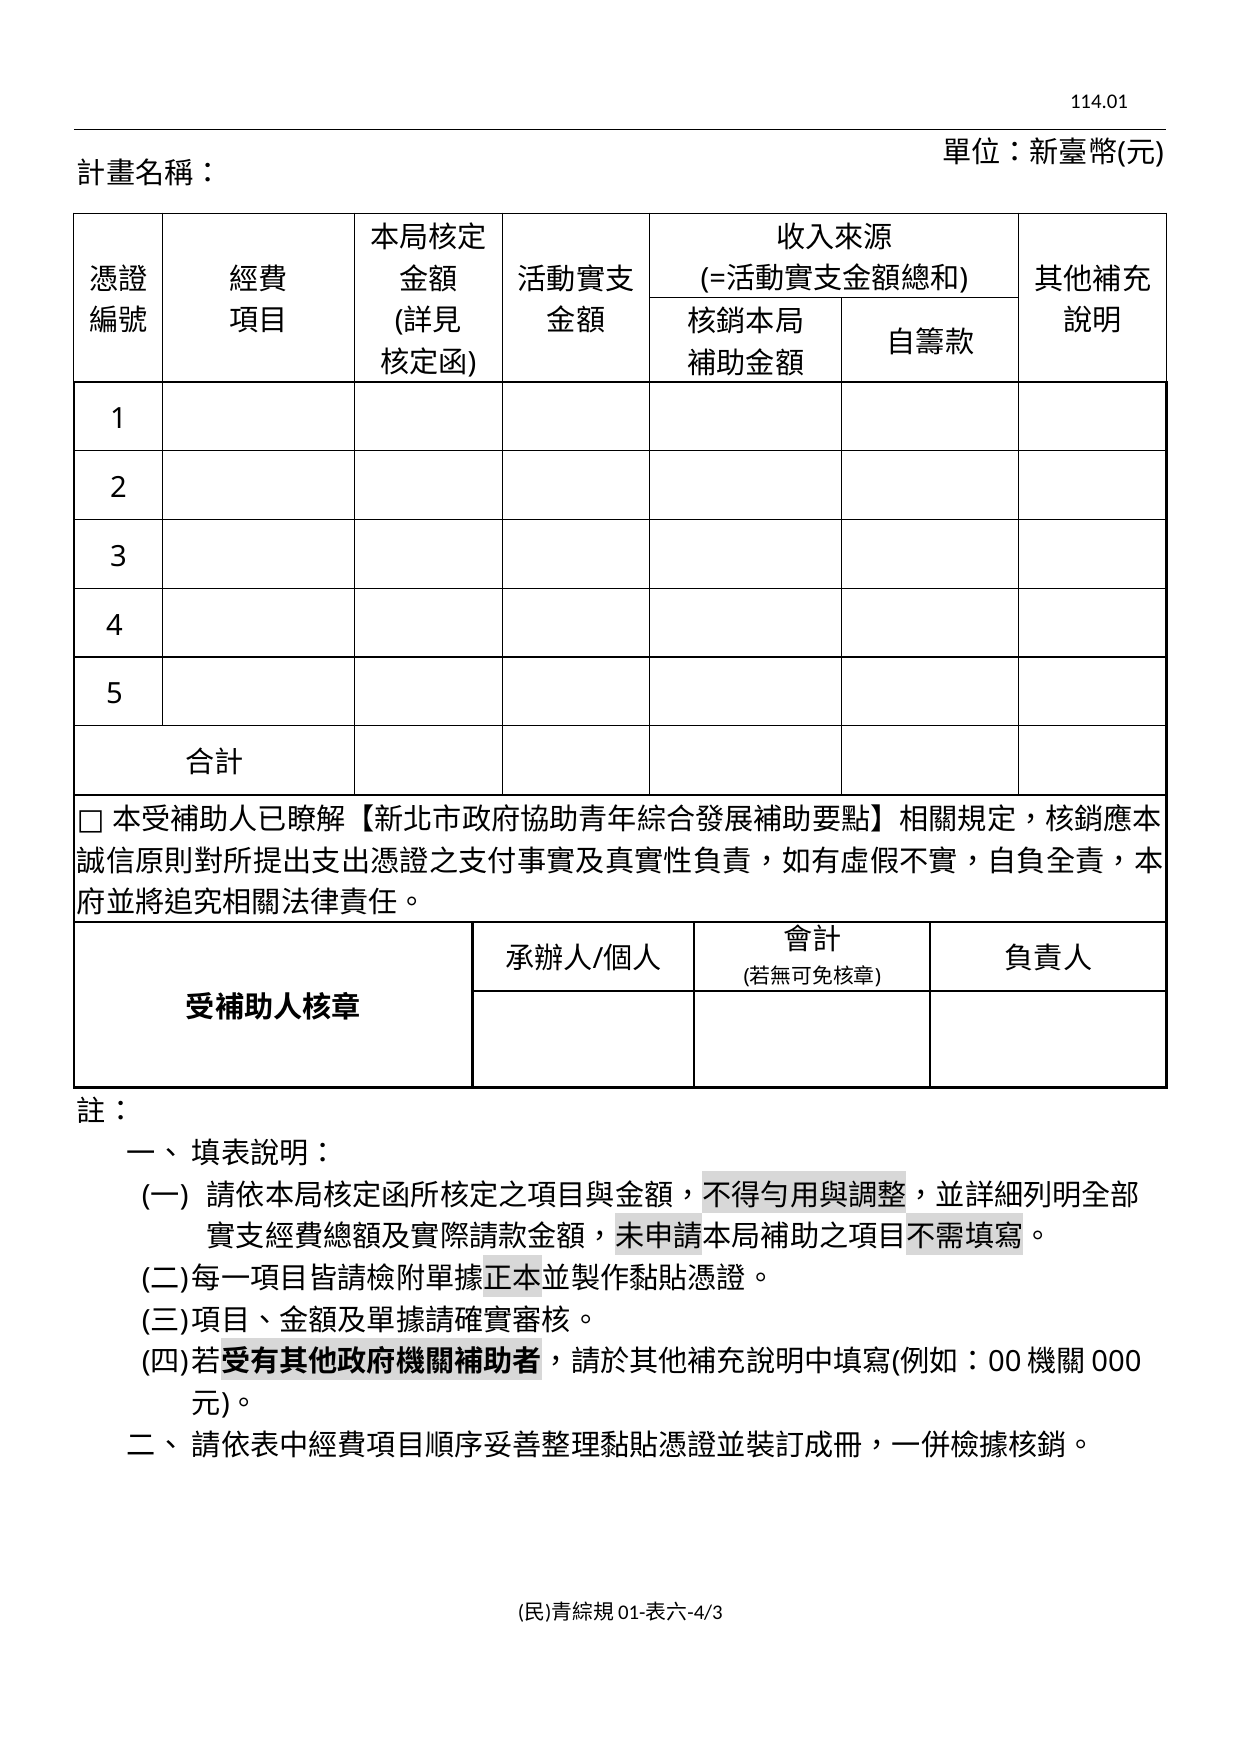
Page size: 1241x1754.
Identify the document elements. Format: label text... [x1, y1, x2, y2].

table_cell 4 [75, 589, 162, 656]
table_cell 承辦人/個人 [474, 923, 693, 990]
table_cell [650, 520, 841, 588]
table_cell [650, 451, 841, 519]
table_cell [355, 451, 502, 519]
table_cell 1 [75, 383, 162, 450]
table_cell 3 [75, 520, 162, 588]
table_cell 收入來源 (=活動實支金額總和) [650, 214, 1018, 297]
table_cell 2 [75, 451, 162, 519]
table_cell [695, 992, 929, 1086]
table_cell 單位：新臺幣(元) [842, 130, 1166, 213]
table_cell [1019, 520, 1165, 588]
table_cell [503, 658, 649, 725]
table_cell [503, 726, 649, 794]
table_cell [650, 589, 841, 656]
table_cell [355, 520, 502, 588]
table_cell 本局核定 金額 (詳見 核定函) [355, 214, 502, 381]
table_cell [503, 520, 649, 588]
table_cell 活動實支 金額 [503, 214, 649, 381]
table_cell 經費 項目 [163, 214, 354, 381]
table_cell [650, 383, 841, 450]
table_cell [503, 383, 649, 450]
table_cell 會計 (若無可免核章) [695, 923, 929, 990]
table_cell [842, 520, 1018, 588]
table_cell [163, 589, 354, 656]
table_cell [503, 451, 649, 519]
table_cell [1019, 451, 1165, 519]
table_cell [355, 726, 502, 794]
table_cell [842, 726, 1018, 794]
table_cell 其他補充說明 [1019, 214, 1166, 381]
table_cell 核銷本局 補助金額 [650, 298, 841, 381]
table_cell [1019, 383, 1165, 450]
table_cell [842, 451, 1018, 519]
table_cell [931, 992, 1165, 1086]
table_cell [842, 383, 1018, 450]
table_cell [503, 589, 649, 656]
table_cell [474, 992, 693, 1086]
table_cell [355, 589, 502, 656]
table_cell 受補助人核章 [75, 923, 471, 1086]
table_cell 憑證編號 [74, 214, 162, 381]
table_cell 5 [75, 658, 162, 725]
table_cell [842, 658, 1018, 725]
table_cell 註： 填表說明： 請依本局核定函所核定之項目與金額，不得勻用與調整，並詳細列明全部實支經費總額及實際請款金額，未申請本局補助之項目不需填寫。 每一項目皆請檢附單據正本並製作黏貼憑證。 項目、金額及單據請確實審核。 若受有其他政府機關補助者，請於其他補充說明中填寫(例如：00機關000元)。 請依表中經費項目順序妥善整理黏貼憑證並裝訂成冊，一併檢據核銷。 [74, 1089, 1166, 1463]
table_cell □ 本受補助人已瞭解【新北市政府協助青年綜合發展補助要點】相關規定，核銷應本誠信原則對所提出支出憑證之支付事實及真實性負責，如有虛假不實，自負全責，本府並將追究相關法律責任。 [75, 796, 1165, 921]
table_cell [1019, 589, 1165, 656]
table_cell [163, 451, 354, 519]
table_cell [842, 589, 1018, 656]
table_cell [650, 726, 841, 794]
table_cell 自籌款 [842, 298, 1018, 381]
table_cell [1019, 658, 1165, 725]
table_cell [650, 658, 841, 725]
table_cell [163, 658, 354, 725]
table_cell 計畫名稱： [74, 130, 842, 213]
table_cell [163, 520, 354, 588]
table_cell [355, 383, 502, 450]
table_cell 合計 [75, 726, 354, 794]
table_cell [1019, 726, 1165, 794]
table_cell [163, 383, 354, 450]
table_cell 負責人 [931, 923, 1165, 990]
table_cell [355, 658, 502, 725]
